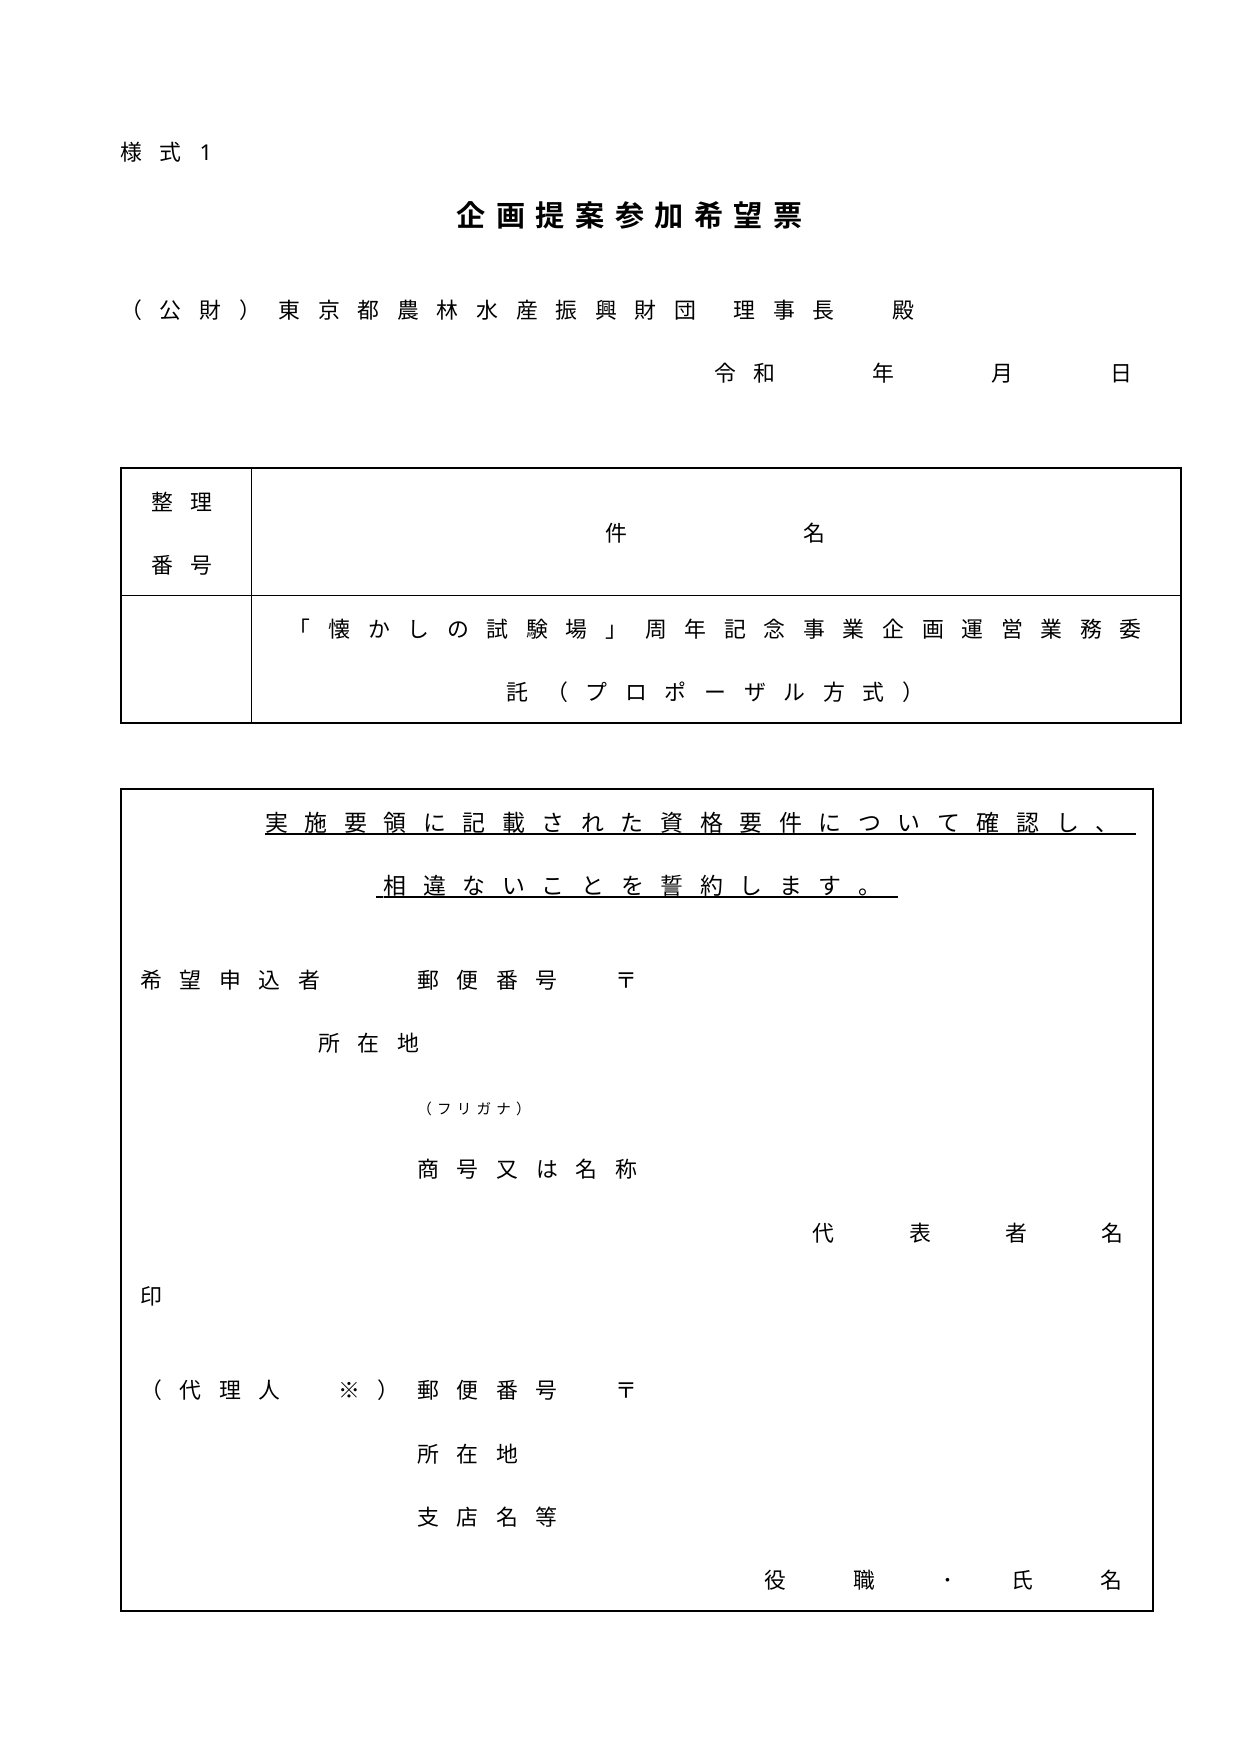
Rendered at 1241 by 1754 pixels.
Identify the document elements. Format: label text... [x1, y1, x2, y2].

text （公財）東京都農林水産振興財団 理事長 殿 [120, 277, 1149, 340]
text 令和 年 月 日 [120, 340, 1149, 403]
table_header 件 名 [252, 469, 1180, 595]
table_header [122, 790, 1152, 1610]
text 企画提案参加希望票 [120, 183, 1149, 246]
table_cell [122, 596, 251, 722]
table_header 整理番号 [122, 469, 251, 595]
table_cell 「懐かしの試験場」周年記念事業企画運営業務委託（プロポーザル方式） [252, 596, 1180, 722]
text 様式1 [120, 119, 1070, 183]
